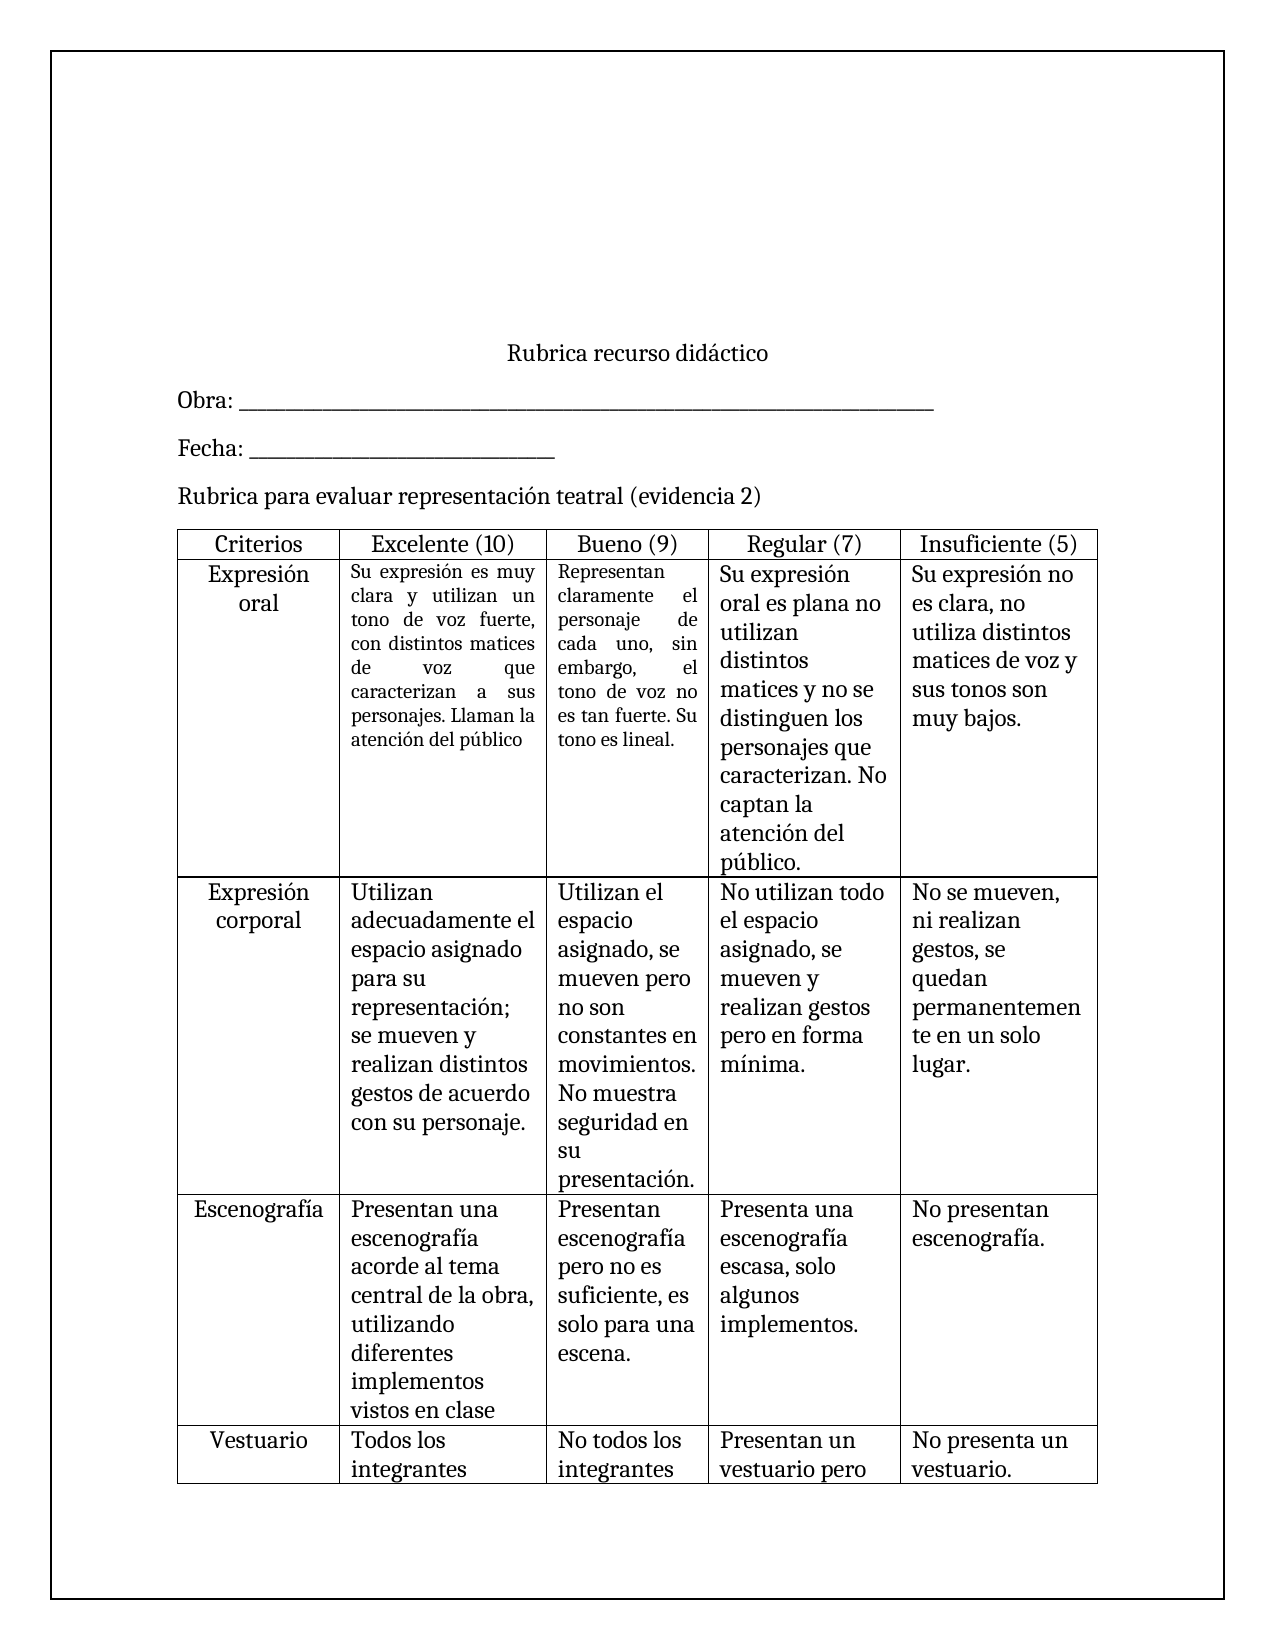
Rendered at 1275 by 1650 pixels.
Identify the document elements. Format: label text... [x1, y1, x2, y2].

table_cell Utilizan el espacio asignado, se mueven pero no son constantes en movimientos. No muestra seguridad en su presentación. [547, 878, 708, 1194]
table_header Insuficiente (5) [901, 530, 1097, 559]
text Fecha: _________________________________ [177, 434, 1098, 463]
table_cell Escenografía [178, 1195, 339, 1425]
table_header Criterios [178, 530, 339, 559]
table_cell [547, 1426, 708, 1483]
text Rubrica recurso didáctico [177, 338, 1098, 367]
table_cell Presenta una escenografía escasa, solo algunos implementos. [709, 1195, 900, 1425]
table_cell Su expresión oral es plana no utilizan distintos matices y no se distinguen los personajes que caracterizan. No captan la atención del público. [709, 560, 900, 876]
table_cell Vestuario [178, 1426, 339, 1483]
table_cell Su expresión es muy clara y utilizan un tono de voz fuerte, con distintos matices de voz que caracterizan a sus personajes. Llaman la atención del público [340, 560, 546, 876]
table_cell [340, 1426, 546, 1483]
table_cell Expresión oral [178, 560, 339, 876]
text Obra: ___________________________________________________________________________ [177, 386, 1098, 415]
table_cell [709, 1426, 900, 1483]
table_cell Expresión corporal [178, 878, 339, 1194]
table_cell No utilizan todo el espacio asignado, se mueven y realizan gestos pero en forma mínima. [709, 878, 900, 1194]
table_cell Presentan una escenografía acorde al tema central de la obra, utilizando diferentes implementos vistos en clase [340, 1195, 546, 1425]
table_header Regular (7) [709, 530, 900, 559]
text Rubrica para evaluar representación teatral (evidencia 2) [177, 482, 1098, 510]
table_cell No presentan escenografía. [901, 1195, 1097, 1425]
table_cell Su expresión no es clara, no utiliza distintos matices de voz y sus tonos son muy bajos. [901, 560, 1097, 876]
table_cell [901, 1426, 1097, 1483]
table_header Excelente (10) [340, 530, 546, 559]
table_cell Utilizan adecuadamente el espacio asignado para su representación; se mueven y realizan distintos gestos de acuerdo con su personaje. [340, 878, 546, 1194]
table_cell No se mueven, ni realizan gestos, se quedan permanentemente en un solo lugar. [901, 878, 1097, 1194]
table_cell Presentan escenografía pero no es suficiente, es solo para una escena. [547, 1195, 708, 1425]
table_cell Representan claramente el personaje de cada uno, sin embargo, el tono de voz no es tan fuerte. Su tono es lineal. [547, 560, 708, 876]
table_header Bueno (9) [547, 530, 708, 559]
